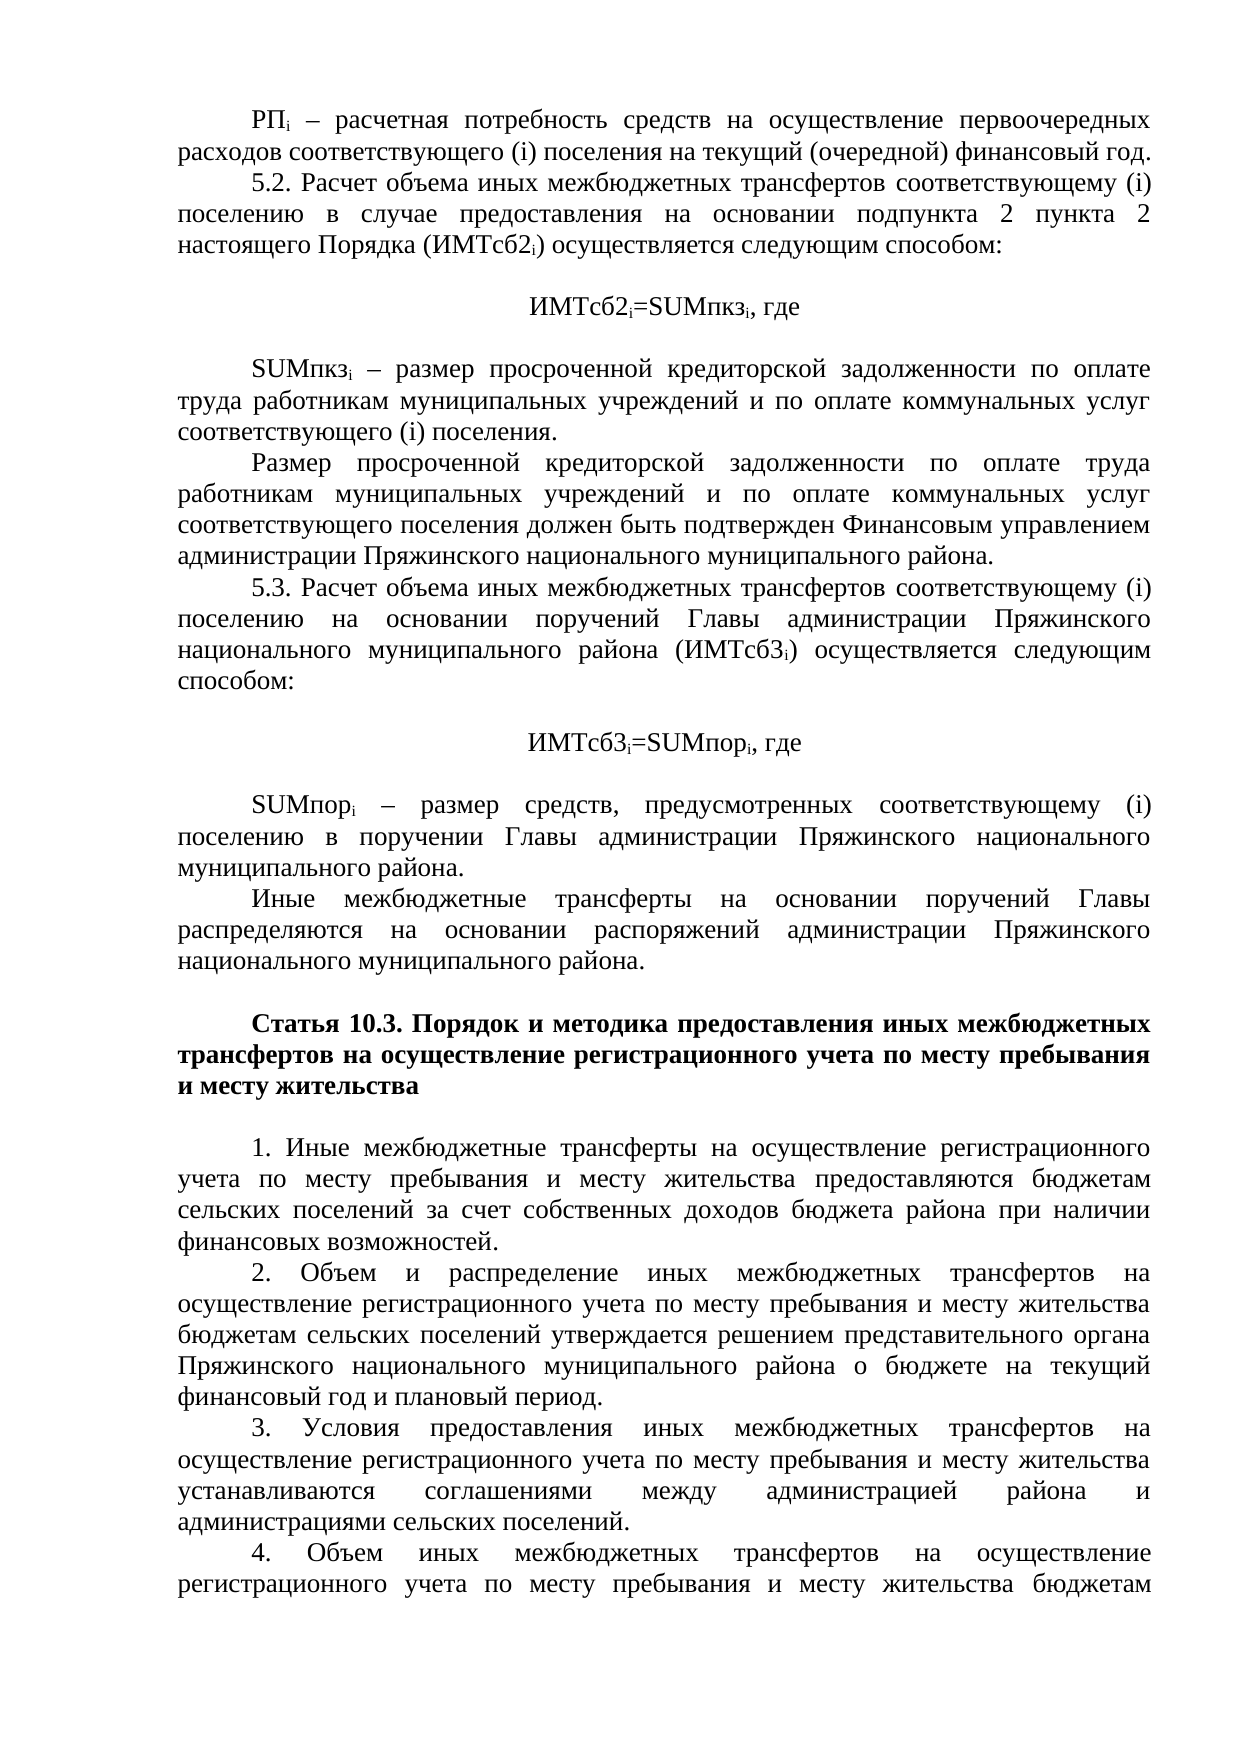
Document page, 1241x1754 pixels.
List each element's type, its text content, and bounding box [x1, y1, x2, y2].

text 2. Объем и распределение иных межбюджетных трансфертов на осуществление регистрационного учета по месту пребывания и месту жительства бюджетам сельских поселений утверждается решением представительного органа Пряжинского национального муниципального района о бюджете на текущий финансовый год и плановый период. [177, 1256, 1152, 1412]
text Иные межбюджетные трансферты на основании поручений Главы распределяются на основании распоряжений администрации Пряжинского национального муниципального района. [177, 882, 1152, 976]
text 3. Условия предоставления иных межбюджетных трансфертов на осуществление регистрационного учета по месту пребывания и месту жительства устанавливаются соглашениями между администрацией района и администрациями сельских поселений. [177, 1412, 1152, 1536]
text 1. Иные межбюджетные трансферты на осуществление регистрационного учета по месту пребывания и месту жительства предоставляются бюджетам сельских поселений за счет собственных доходов бюджета района при наличии финансовых возможностей. [177, 1131, 1152, 1256]
text ИМТсб2i=SUMпкзi, где [177, 290, 1152, 321]
text SUMпкзi – размер просроченной кредиторской задолженности по оплате труда работникам муниципальных учреждений и по оплате коммунальных услуг соответствующего (i) поселения. [177, 353, 1152, 446]
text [177, 1536, 1152, 1598]
text SUMпорi – размер средств, предусмотренных соответствующему (i) поселению в поручении Главы администрации Пряжинского национального муниципального района. [177, 789, 1152, 882]
text 5.2. Расчет объема иных межбюджетных трансфертов соответствующему (i) поселению в случае предоставления на основании подпункта 2 пункта 2 настоящего Порядка (ИМТсб2i) осуществляется следующим способом: [177, 166, 1152, 259]
text РПi – расчетная потребность средств на осуществление первоочередных расходов соответствующего (i) поселения на текущий (очередной) финансовый год. [177, 103, 1152, 166]
text Статья 10.3. Порядок и методика предоставления иных межбюджетных трансфертов на осуществление регистрационного учета по месту пребывания и месту жительства [177, 1007, 1152, 1100]
text Размер просроченной кредиторской задолженности по оплате труда работникам муниципальных учреждений и по оплате коммунальных услуг соответствующего поселения должен быть подтвержден Финансовым управлением администрации Пряжинского национального муниципального района. [177, 446, 1152, 571]
text 5.3. Расчет объема иных межбюджетных трансфертов соответствующему (i) поселению на основании поручений Главы администрации Пряжинского национального муниципального района (ИМТсб3i) осуществляется следующим способом: [177, 571, 1152, 695]
text ИМТсб3i=SUMпорi, где [177, 726, 1152, 757]
